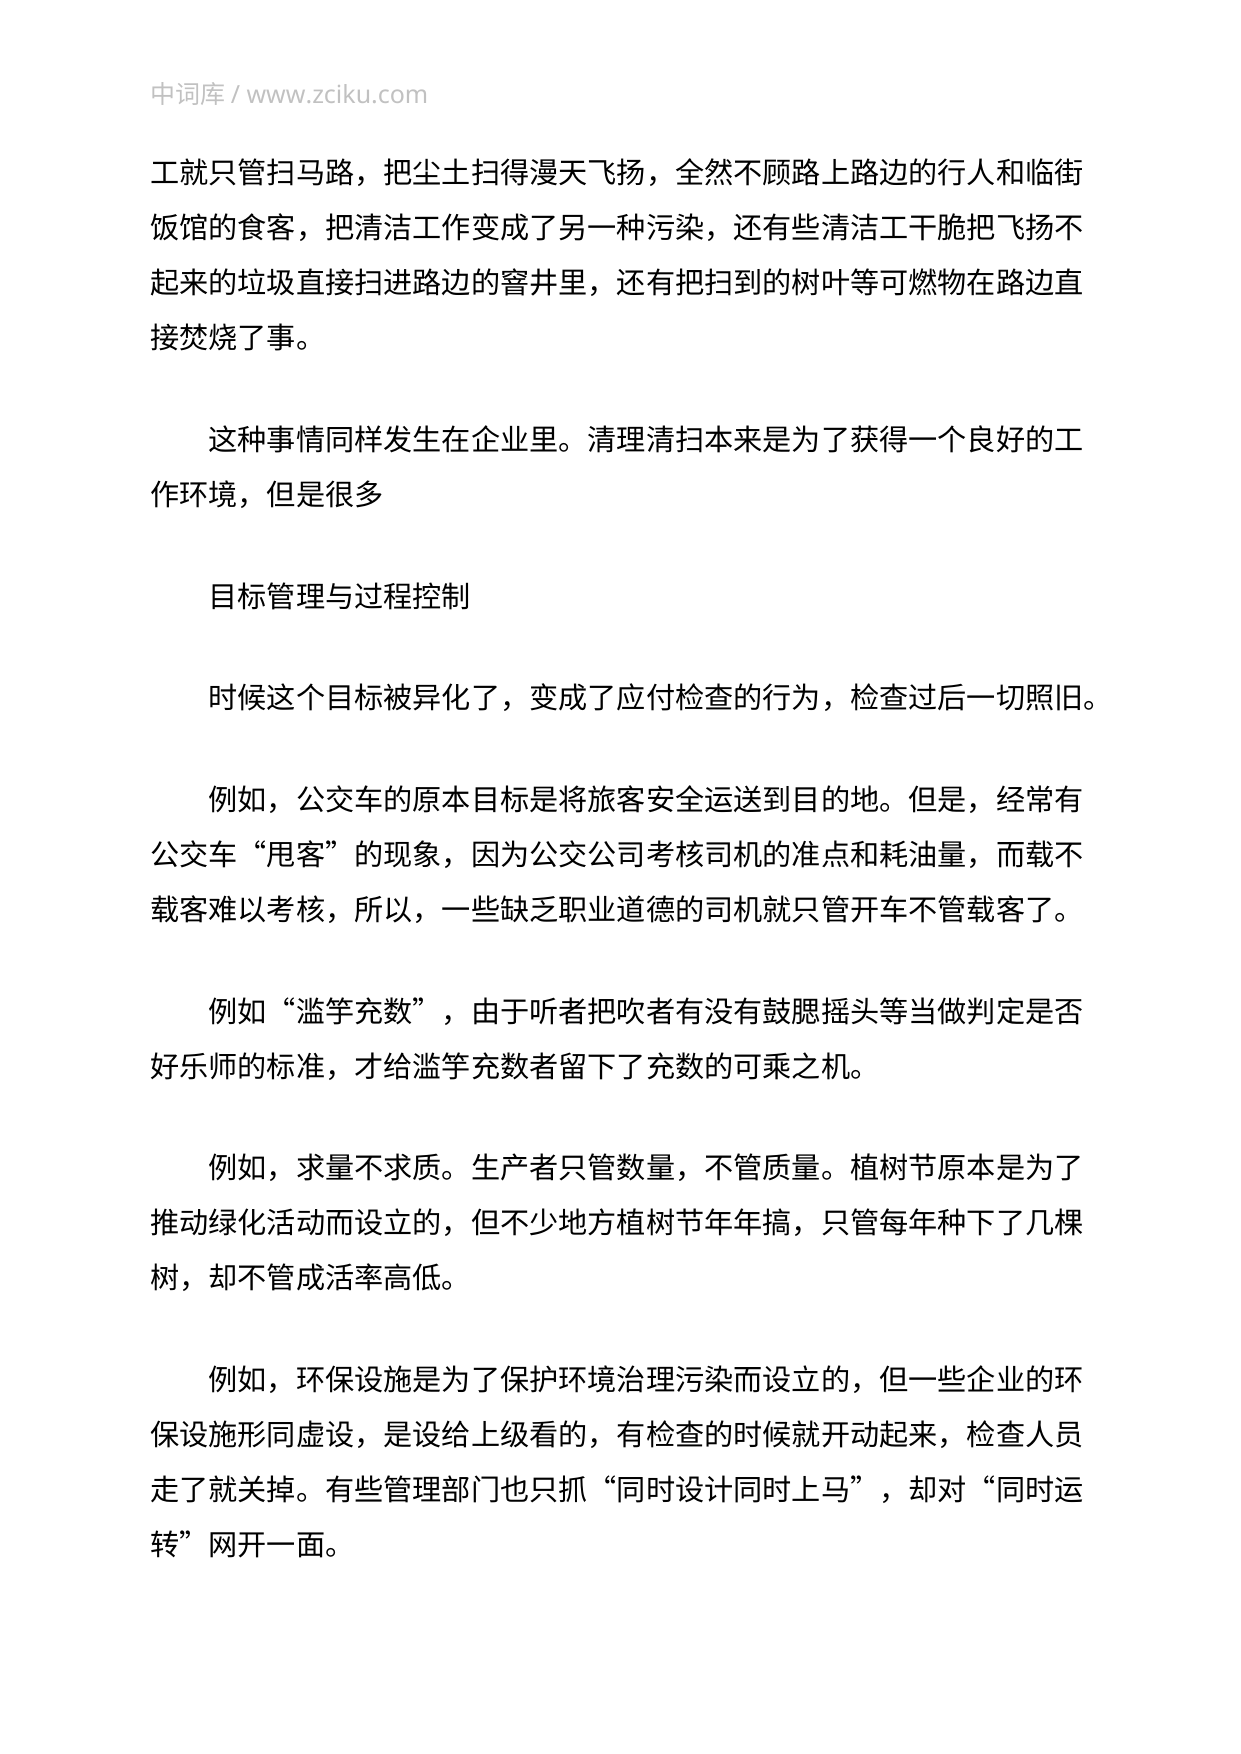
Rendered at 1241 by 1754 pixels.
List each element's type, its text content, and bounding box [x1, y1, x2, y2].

text 例如，公交车的原本目标是将旅客安全运送到目的地。但是，经常有公交车“甩客”的现象，因为公交公司考核司机的准点和耗油量，而载不载客难以考核，所以，一些缺乏职业道德的司机就只管开车不管载客了。 [150, 777, 1090, 929]
text 例如“滥竽充数”，由于听者把吹者有没有鼓腮摇头等当做判定是否好乐师的标准，才给滥竽充数者留下了充数的可乘之机。 [150, 988, 1090, 1085]
text 例如，环保设施是为了保护环境治理污染而设立的，但一些企业的环保设施形同虚设，是设给上级看的，有检查的时候就开动起来，检查人员走了就关掉。有些管理部门也只抓“同时设计同时上马”，却对“同时运转”网开一面。 [150, 1356, 1090, 1563]
text 这种事情同样发生在企业里。清理清扫本来是为了获得一个良好的工作环境，但是很多 [150, 416, 1090, 514]
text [150, 150, 1090, 357]
text 例如，求量不求质。生产者只管数量，不管质量。植树节原本是为了推动绿化活动而设立的，但不少地方植树节年年搞，只管每年种下了几棵树，却不管成活率高低。 [150, 1145, 1090, 1297]
text 目标管理与过程控制 [150, 573, 1090, 615]
text 时候这个目标被异化了，变成了应付检查的行为，检查过后一切照旧。 [150, 675, 1090, 717]
